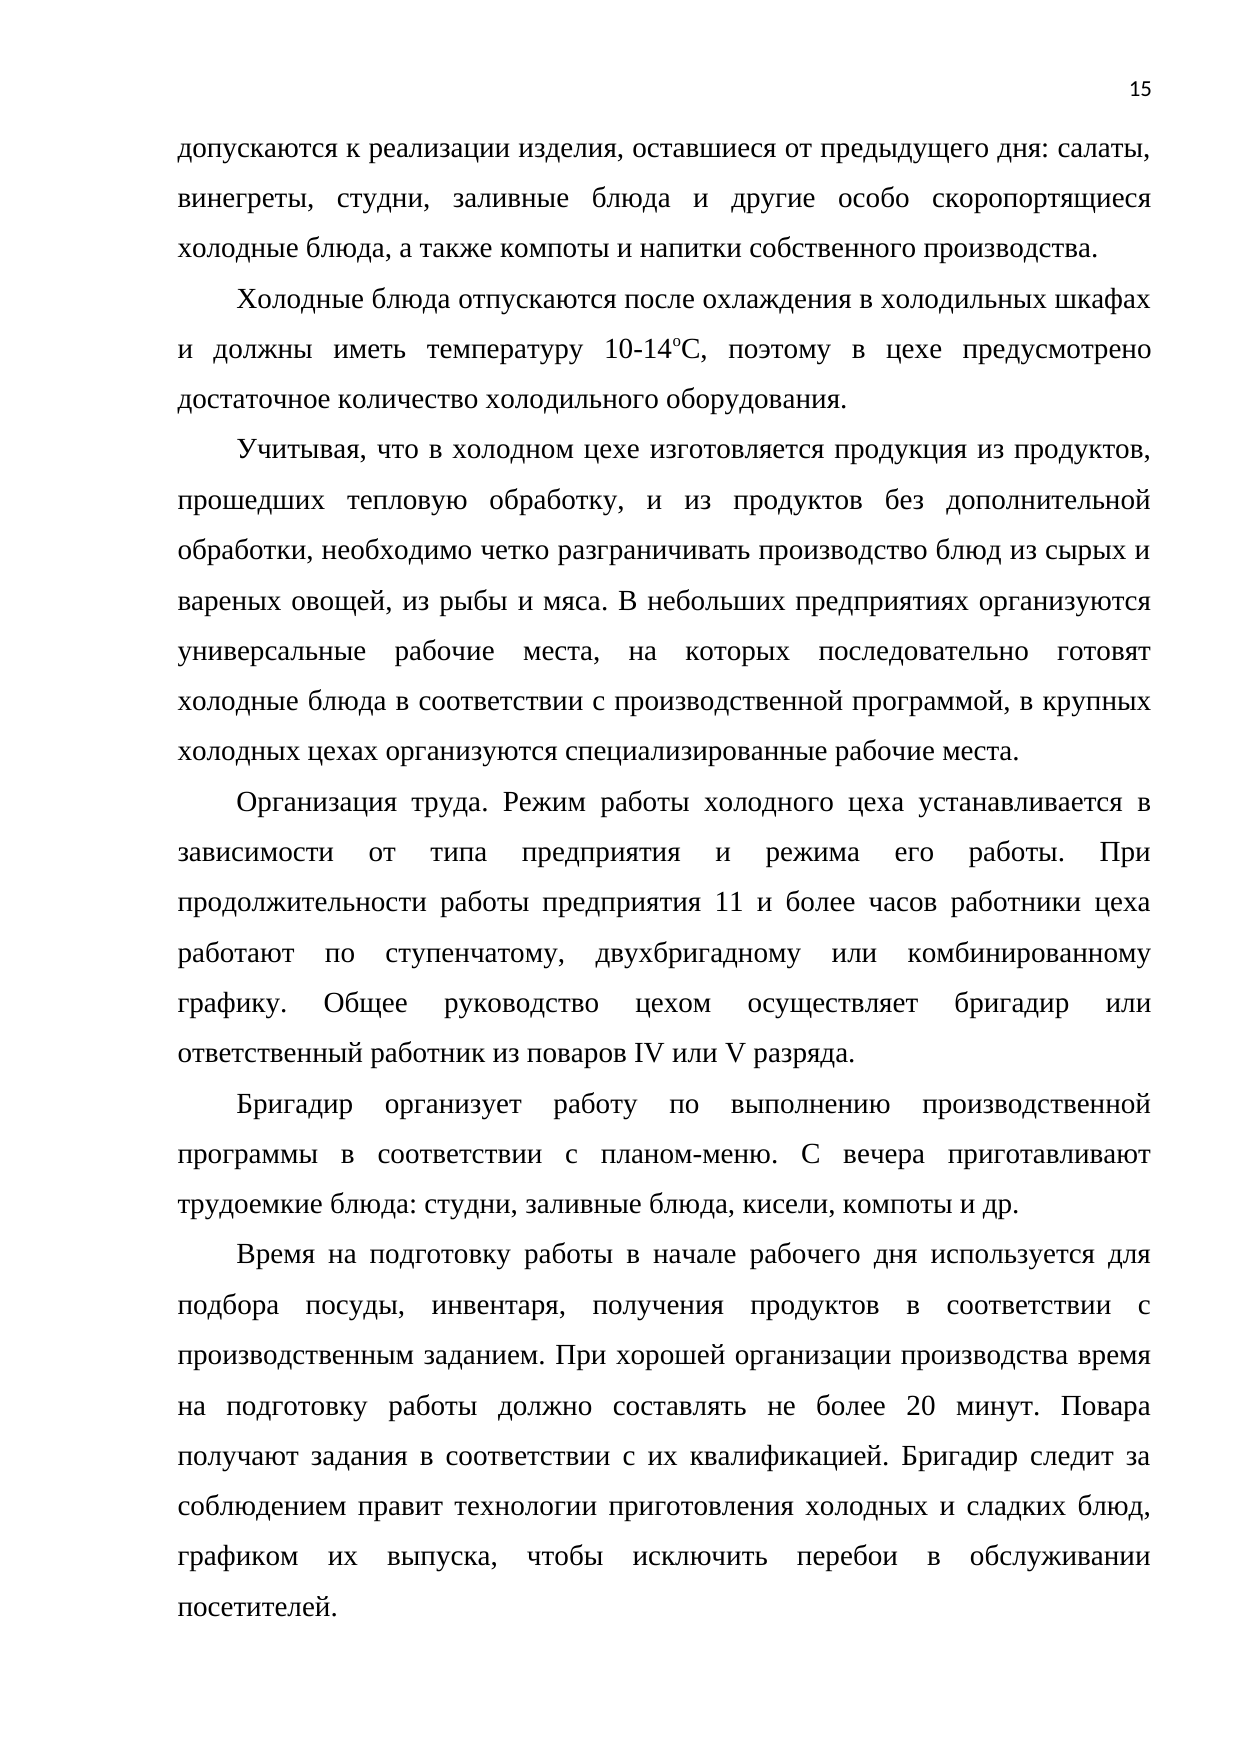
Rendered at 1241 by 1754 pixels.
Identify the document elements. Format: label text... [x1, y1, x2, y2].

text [177, 130, 1152, 264]
text Бригадир организует работу по выполнению производственной программы в соответствии с планом-меню. С вечера приготавливают трудоемкие блюда: студни, заливные блюда, кисели, компоты и др. [177, 1086, 1152, 1220]
text Холодные блюда отпускаются после охлаждения в холодильных шкафах и должны иметь температуру 10-14оС, поэтому в цехе предусмотрено достаточное количество холодильного оборудования. [177, 281, 1152, 415]
text Время на подготовку работы в начале рабочего дня используется для подбора посуды, инвентаря, получения продуктов в соответствии с производственным заданием. При хорошей организации производства время на подготовку работы должно составлять не более 20 минут. Повара получают задания в соответствии с их квалификацией. Бригадир следит за соблюдением правит технологии приготовления холодных и сладких блюд, графиком их выпуска, чтобы исключить перебои в обслуживании посетителей. [177, 1237, 1152, 1622]
text Организация труда. Режим работы холодного цеха устанавливается в зависимости от типа предприятия и режима его работы. При продолжительности работы предприятия 11 и более часов работники цеха работают по ступенчатому, двухбригадному или комбинированному графику. Общее руководство цехом осуществляет бригадир или ответственный работник из поваров IV или V разряда. [177, 784, 1152, 1069]
text Учитывая, что в холодном цехе изготовляется продукция из продуктов, прошедших тепловую обработку, и из продуктов без дополнительной обработки, необходимо четко разграничивать производство блюд из сырых и вареных овощей, из рыбы и мяса. В небольших предприятиях организуются универсальные рабочие места, на которых последовательно готовят холодные блюда в соответствии с производственной программой, в крупных холодных цехах организуются специализированные рабочие места. [177, 432, 1152, 767]
